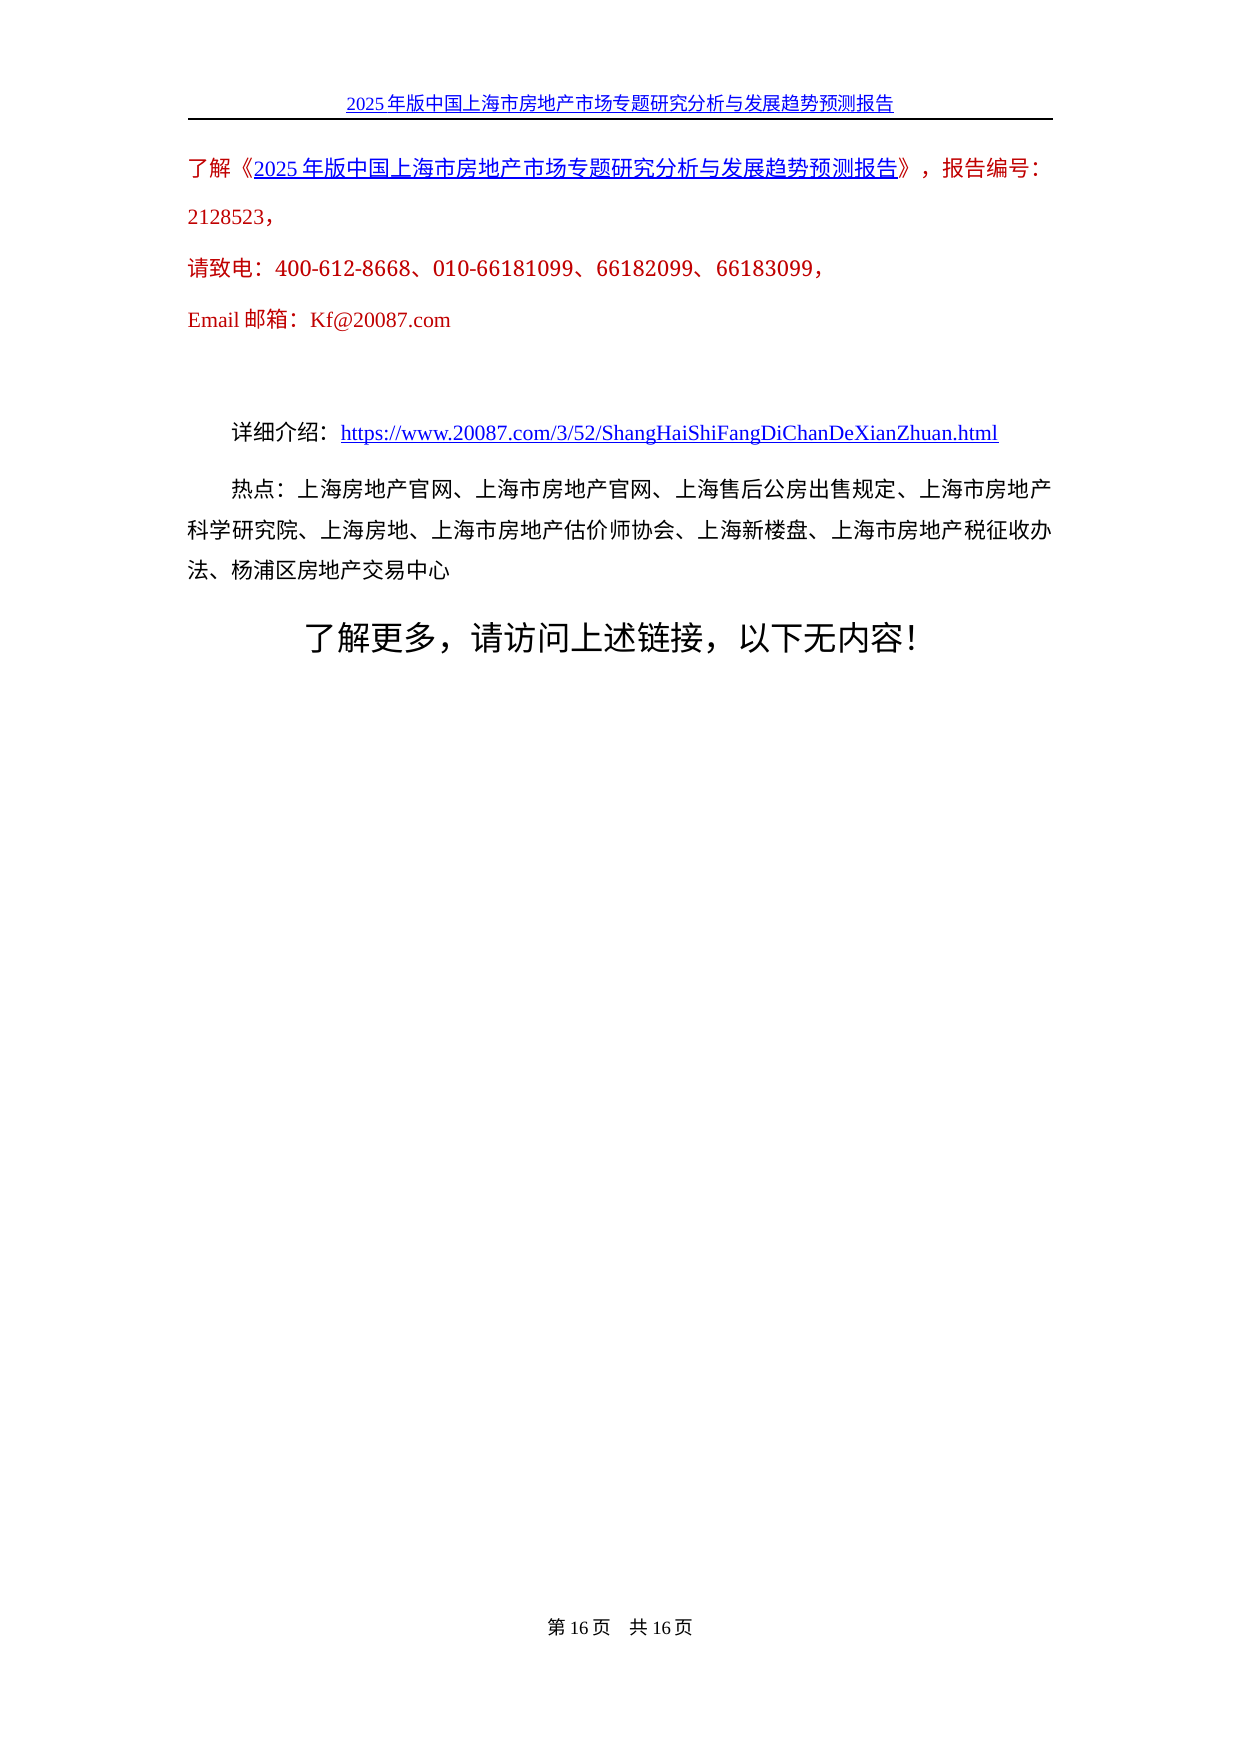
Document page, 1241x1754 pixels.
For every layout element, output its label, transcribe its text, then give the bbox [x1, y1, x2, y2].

text Email邮箱：Kf@20087.com [187, 302, 1053, 334]
text 请致电：400-612-8668、010-66181099、66182099、66183099， [187, 251, 1053, 283]
text 热点：上海房地产官网、上海市房地产官网、上海售后公房出售规定、上海市房地产科学研究院、上海房地、上海市房地产估价师协会、上海新楼盘、上海市房地产税征收办法、杨浦区房地产交易中心 [187, 472, 1053, 585]
title 了解更多，请访问上述链接，以下无内容！ [187, 603, 1053, 668]
text 了解《2025年版中国上海市房地产市场专题研究分析与发展趋势预测报告》，报告编号：2128523， [187, 150, 1053, 231]
text 详细介绍：https://www.20087.com/3/52/ShangHaiShiFangDiChanDeXianZhuan.html [187, 415, 1053, 447]
